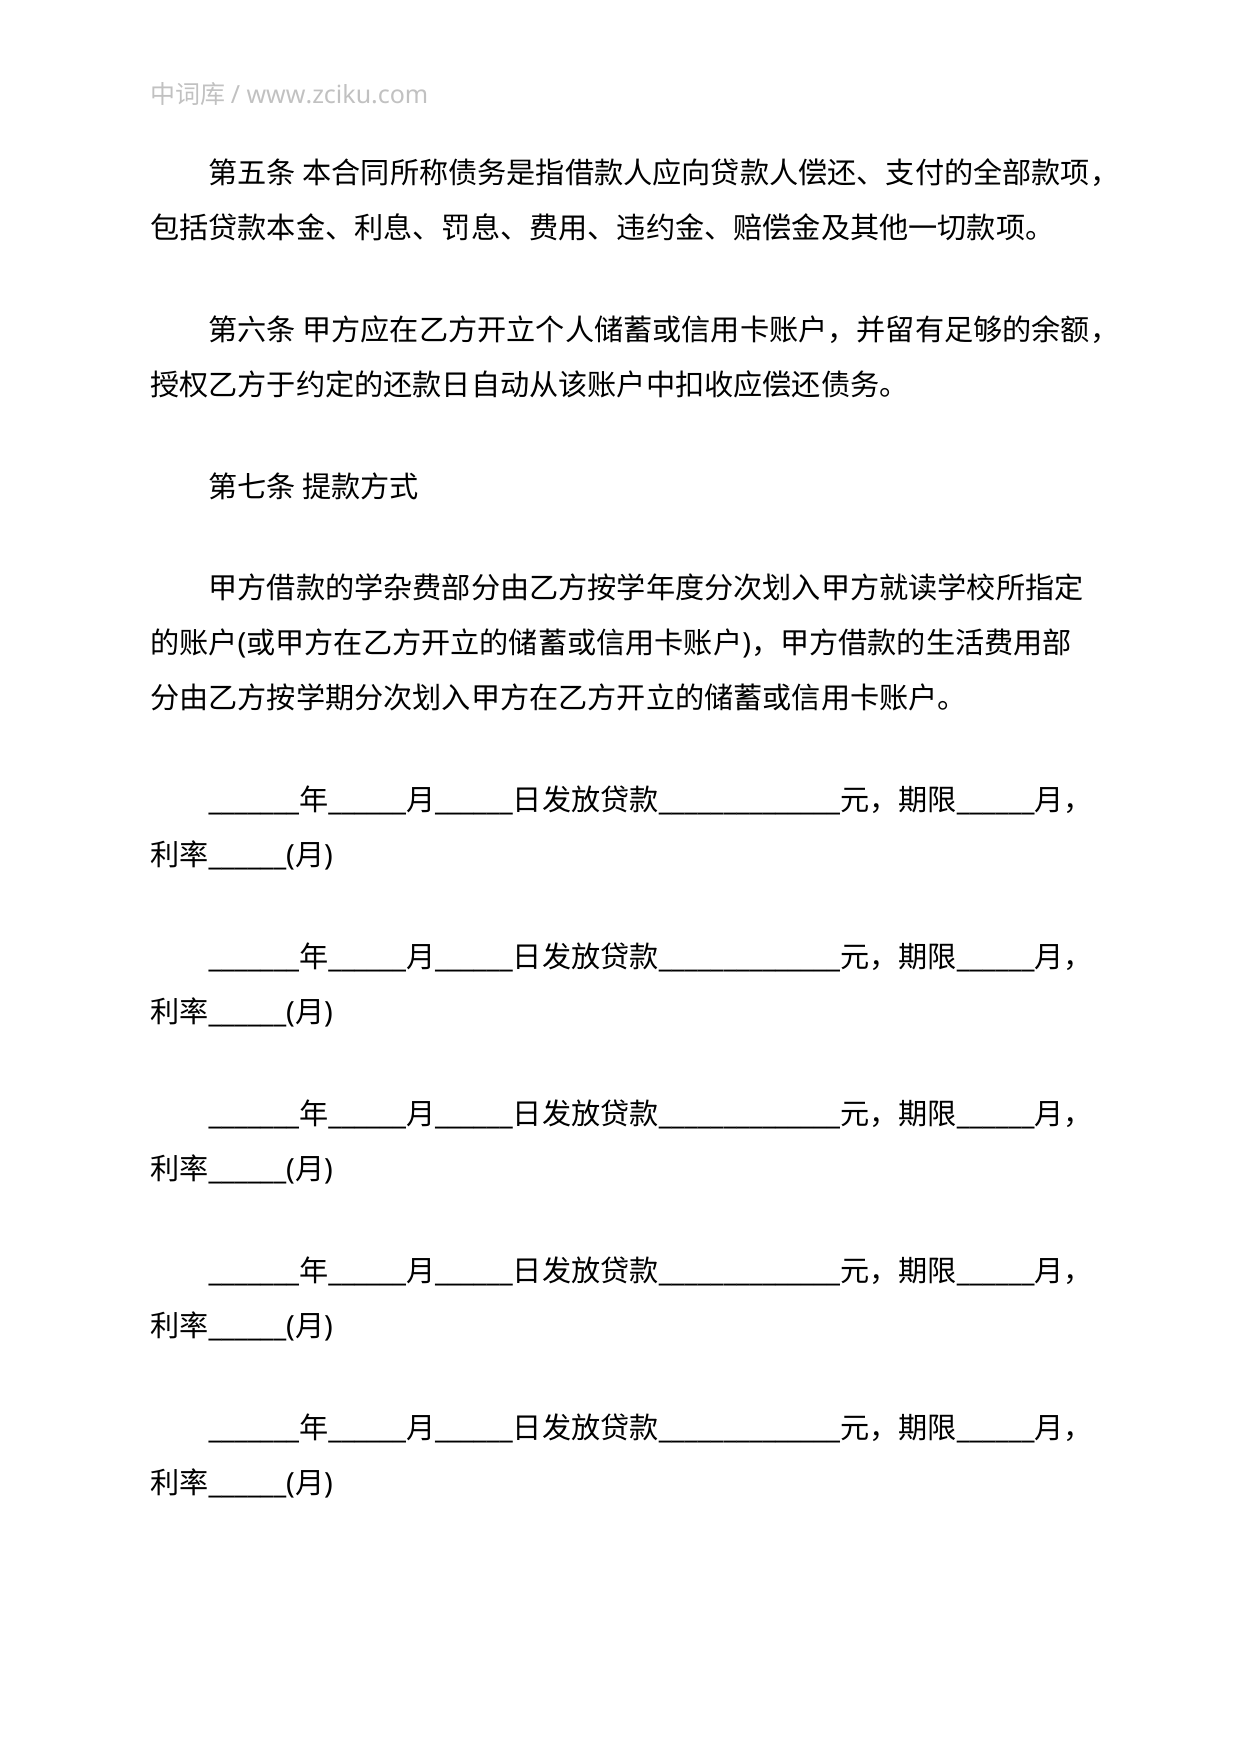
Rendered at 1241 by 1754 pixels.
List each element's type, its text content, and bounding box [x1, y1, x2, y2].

text 第五条 本合同所称债务是指借款人应向贷款人偿还、支付的全部款项，包括贷款本金、利息、罚息、费用、违约金、赔偿金及其他一切款项。 [150, 150, 1090, 247]
text _______年______月______日发放贷款______________元，期限______月，利率______(月) [150, 777, 1090, 874]
text _______年______月______日发放贷款______________元，期限______月，利率______(月) [150, 1091, 1090, 1188]
text 第六条 甲方应在乙方开立个人储蓄或信用卡账户，并留有足够的余额，授权乙方于约定的还款日自动从该账户中扣收应偿还债务。 [150, 307, 1090, 404]
text _______年______月______日发放贷款______________元，期限______月，利率______(月) [150, 934, 1090, 1031]
text _______年______月______日发放贷款______________元，期限______月，利率______(月) [150, 1405, 1090, 1502]
text 甲方借款的学杂费部分由乙方按学年度分次划入甲方就读学校所指定的账户(或甲方在乙方开立的储蓄或信用卡账户)，甲方借款的生活费用部分由乙方按学期分次划入甲方在乙方开立的储蓄或信用卡账户。 [150, 565, 1090, 717]
text _______年______月______日发放贷款______________元，期限______月，利率______(月) [150, 1248, 1090, 1345]
text 第七条 提款方式 [150, 463, 1090, 506]
